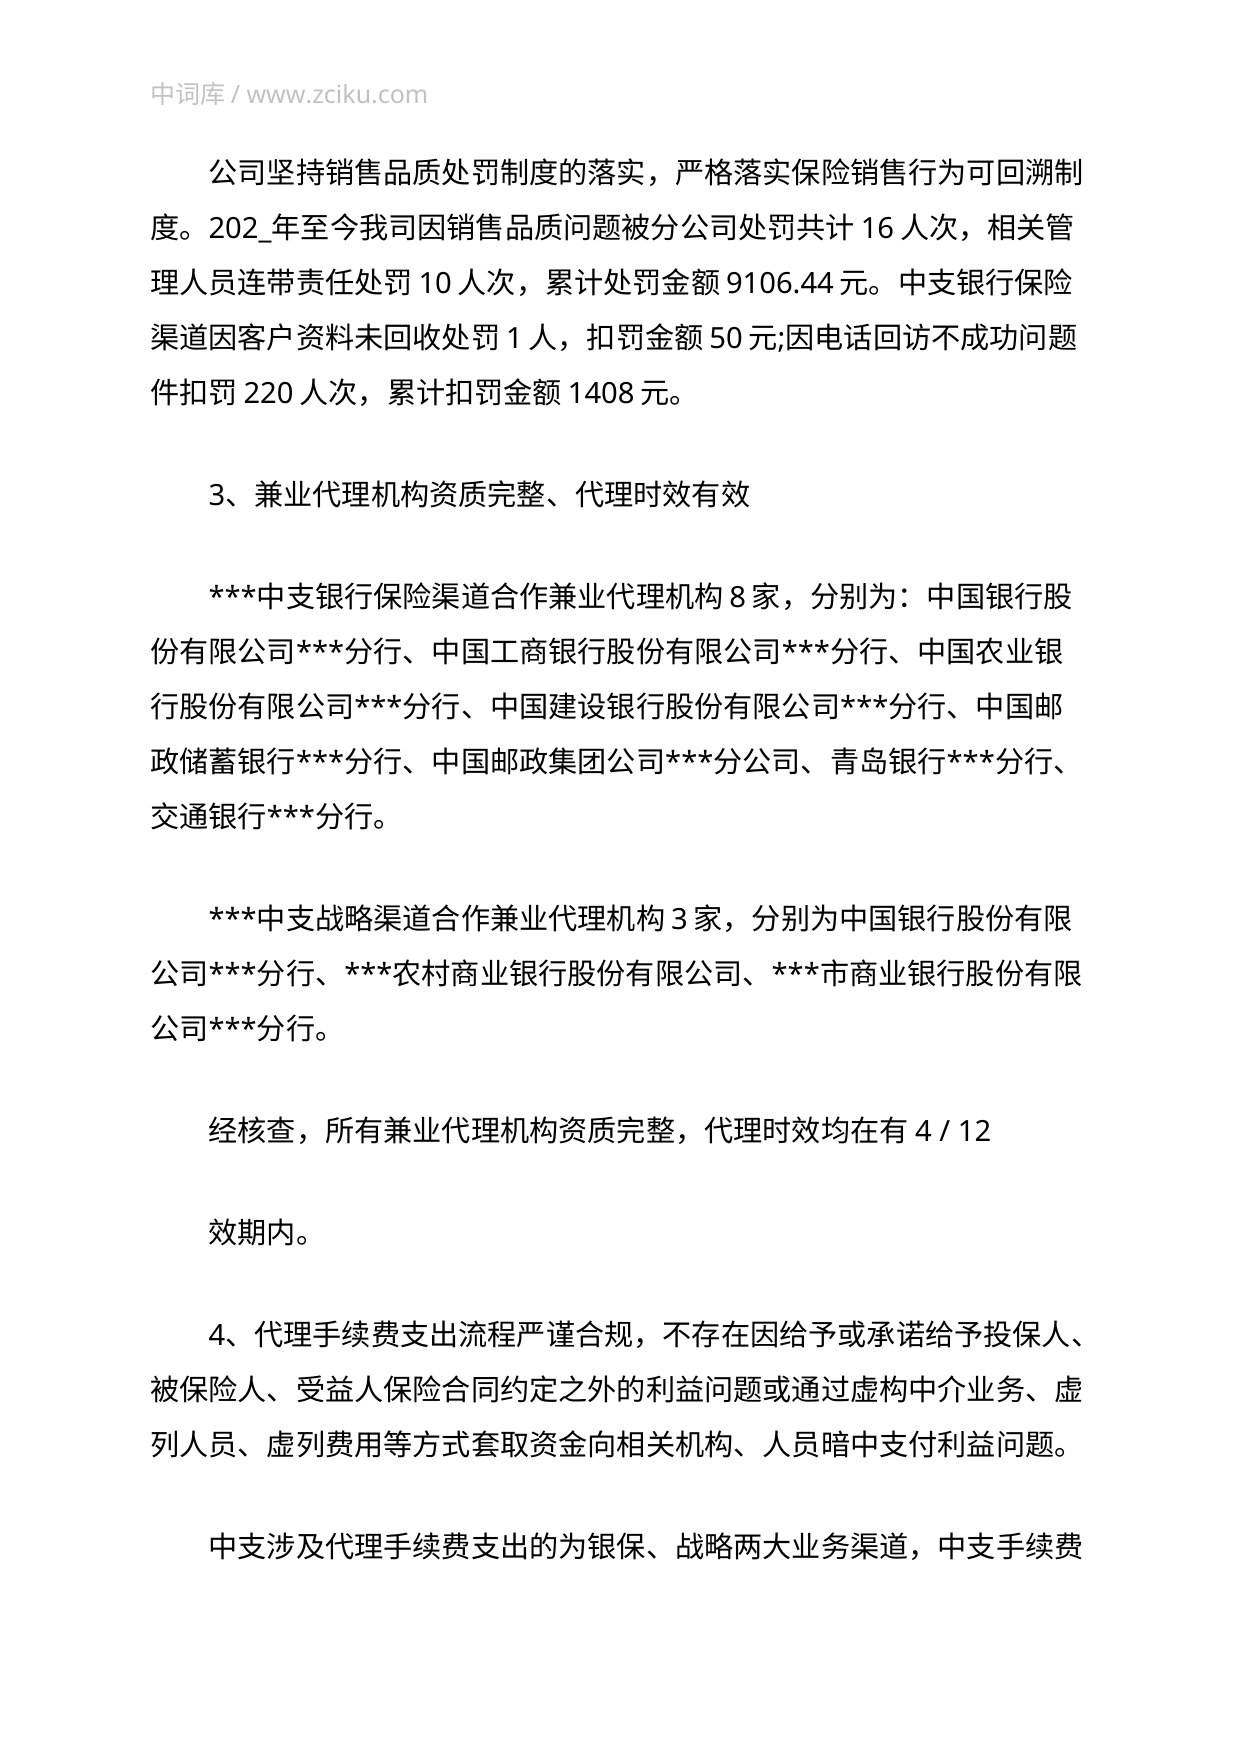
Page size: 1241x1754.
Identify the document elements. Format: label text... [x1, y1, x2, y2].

text ***中支银行保险渠道合作兼业代理机构8家，分别为：中国银行股份有限公司***分行、中国工商银行股份有限公司***分行、中国农业银行股份有限公司***分行、中国建设银行股份有限公司***分行、中国邮政储蓄银行***分行、中国邮政集团公司***分公司、青岛银行***分行、交通银行***分行。 [150, 574, 1090, 836]
text 经核查，所有兼业代理机构资质完整，代理时效均在有 4 / 12 [150, 1108, 1090, 1150]
text 4、代理手续费支出流程严谨合规，不存在因给予或承诺给予投保人、被保险人、受益人保险合同约定之外的利益问题或通过虚构中介业务、虚列人员、虚列费用等方式套取资金向相关机构、人员暗中支付利益问题。 [150, 1312, 1090, 1464]
text 3、兼业代理机构资质完整、代理时效有效 [150, 472, 1090, 514]
text 公司坚持销售品质处罚制度的落实，严格落实保险销售行为可回溯制度。202_年至今我司因销售品质问题被分公司处罚共计16人次，相关管理人员连带责任处罚10人次，累计处罚金额9106.44元。中支银行保险渠道因客户资料未回收处罚1人，扣罚金额50元;因电话回访不成功问题件扣罚220人次，累计扣罚金额1408元。 [150, 150, 1090, 412]
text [150, 1523, 1090, 1566]
text ***中支战略渠道合作兼业代理机构3家，分别为中国银行股份有限公司***分行、***农村商业银行股份有限公司、***市商业银行股份有限公司***分行。 [150, 896, 1090, 1048]
text 效期内。 [150, 1210, 1090, 1252]
